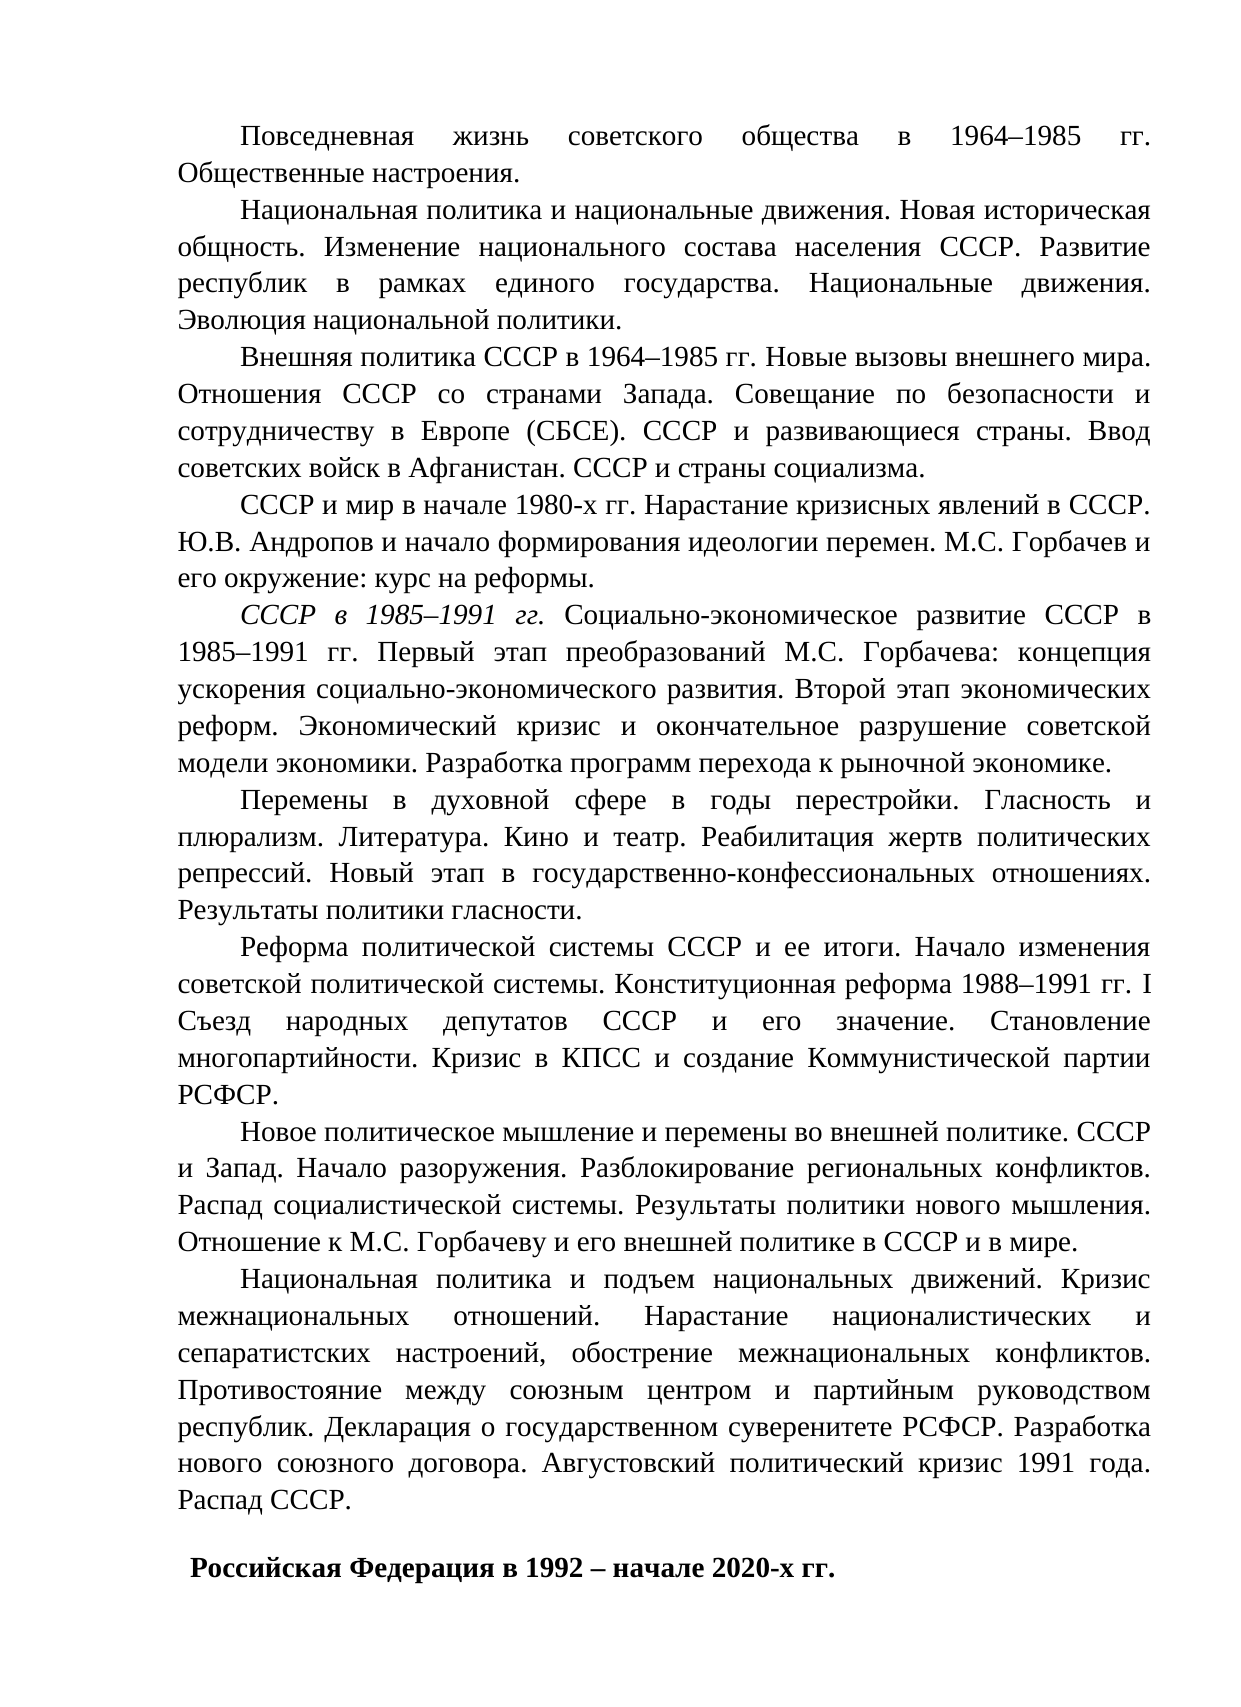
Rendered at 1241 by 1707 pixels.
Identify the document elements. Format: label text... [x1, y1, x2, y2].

text Перемены в духовной сфере в годы перестройки. Гласность и плюрализм. Литература. Кино и театр. Реабилитация жертв политических репрессий. Новый этап в государственно-конфессиональных отношениях. Результаты политики гласности. [177, 782, 1152, 926]
text Новое политическое мышление и перемены во внешней политике. СССР и Запад. Начало разоружения. Разблокирование региональных конфликтов. Распад социалистической системы. Результаты политики нового мышления. Отношение к М.С. Горбачеву и его внешней политике в СССР и в мире. [177, 1114, 1152, 1258]
text Внешняя политика СССР в 1964–1985 гг. Новые вызовы внешнего мира. Отношения СССР со странами Запада. Совещание по безопасности и сотрудничеству в Европе (СБСЕ). СССР и развивающиеся страны. Ввод советских войск в Афганистан. СССР и страны социализма. [177, 339, 1152, 483]
text Национальная политика и подъем национальных движений. Кризис межнациональных отношений. Нарастание националистических и сепаратистских настроений, обострение межнациональных конфликтов. Противостояние между союзным центром и партийным руководством республик. Декларация о государственном суверенитете РСФСР. Разработка нового союзного договора. Августовский политический кризис 1991 года. Распад СССР. [177, 1261, 1152, 1516]
text Реформа политической системы СССР и ее итоги. Начало изменения советской политической системы. Конституционная реформа 1988–1991 гг. I Съезд народных депутатов СССР и его значение. Становление многопартийности. Кризис в КПСС и создание Коммунистической партии РСФСР. [177, 929, 1152, 1110]
text СССР и мир в начале 1980-х гг. Нарастание кризисных явлений в СССР. Ю.В. Андропов и начало формирования идеологии перемен. М.С. Горбачев и его окружение: курс на реформы. [177, 487, 1152, 594]
text Российская Федерация в 1992 – начале 2020-х гг. [190, 1550, 1152, 1584]
text СССР в 1985–1991 гг. Социально-экономическое развитие СССР в 1985–1991 гг. Первый этап преобразований М.С. Горбачева: концепция ускорения социально-экономического развития. Второй этап экономических реформ. Экономический кризис и окончательное разрушение советской модели экономики. Разработка программ перехода к рыночной экономике. [177, 597, 1152, 778]
text Повседневная жизнь советского общества в 1964–1985 гг. Общественные настроения. [177, 118, 1152, 188]
text Национальная политика и национальные движения. Новая историческая общность. Изменение национального состава населения СССР. Развитие республик в рамках единого государства. Национальные движения. Эволюция национальной политики. [177, 192, 1152, 336]
